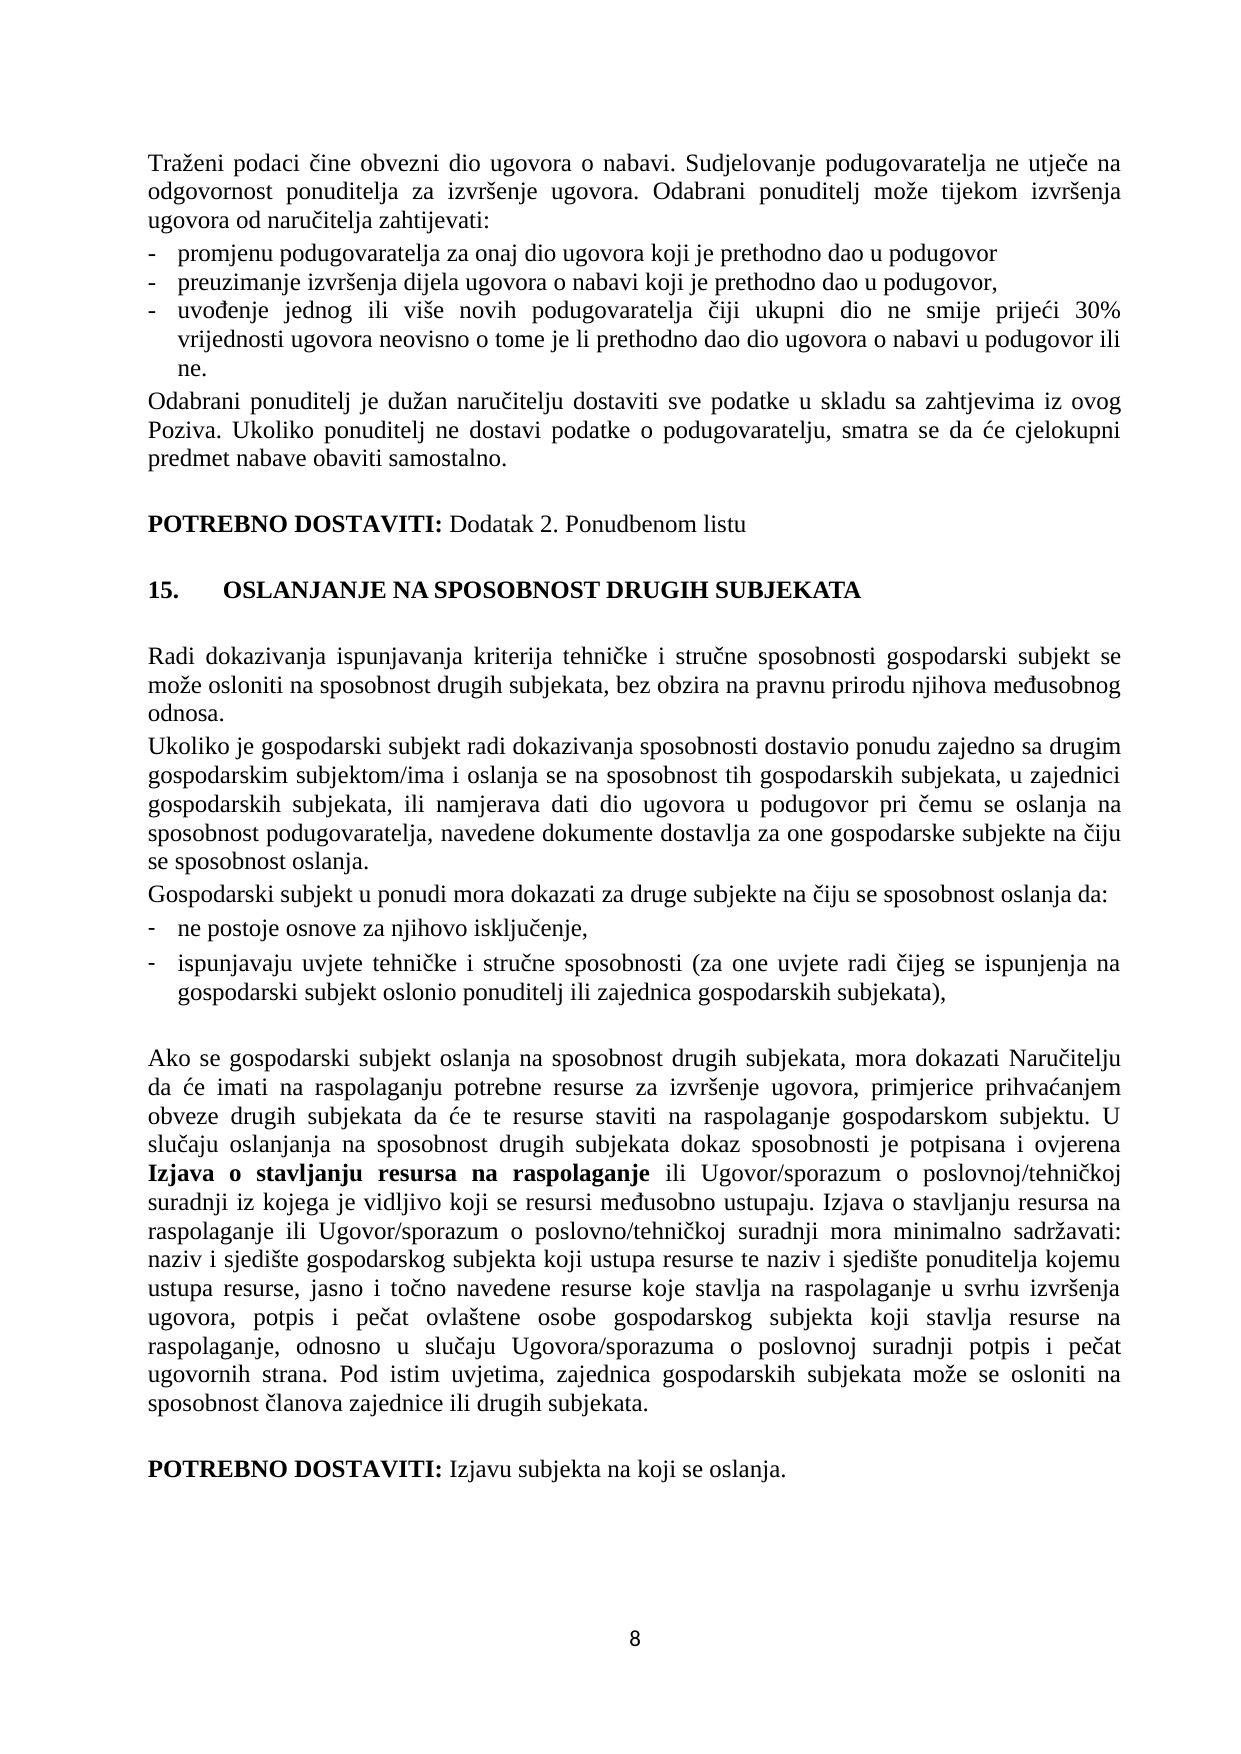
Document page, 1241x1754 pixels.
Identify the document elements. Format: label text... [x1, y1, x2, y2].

text POTREBNO DOSTAVITI: Dodatak 2. Ponudbenom listu [148, 509, 1122, 538]
list ne postoje osnove za njihovo isključenje, [148, 912, 1122, 943]
text Ukoliko je gospodarski subjekt radi dokazivanja sposobnosti dostavio ponudu zajedno sa drugim gospodarskim subjektom/ima i oslanja se na sposobnost tih gospodarskih subjekata, u zajednici gospodarskih subjekata, ili namjerava dati dio ugovora u podugovor pri čemu se oslanja na sposobnost podugovaratelja, navedene dokumente dostavlja za one gospodarske subjekte na čiju se sposobnost oslanja. [148, 731, 1122, 875]
list ispunjavaju uvjete tehničke i stručne sposobnosti (za one uvjete radi čijeg se ispunjenja na gospodarski subjekt oslonio ponuditelj ili zajednica gospodarskih subjekata), [148, 947, 1122, 1006]
text Gospodarski subjekt u ponudi mora dokazati za druge subjekte na čiju se sposobnost oslanja da: [148, 879, 1122, 908]
text Radi dokazivanja ispunjavanja kriterija tehničke i stručne sposobnosti gospodarski subjekt se može osloniti na sposobnost drugih subjekata, bez obzira na pravnu prirodu njihova međusobnog odnosa. [148, 641, 1122, 727]
list uvođenje jednog ili više novih podugovaratelja čiji ukupni dio ne smije prijeći 30% vrijednosti ugovora neovisno o tome je li prethodno dao dio ugovora o nabavi u podugovor ili ne. [148, 296, 1122, 382]
text Ako se gospodarski subjekt oslanja na sposobnost drugih subjekata, mora dokazati Naručitelju da će imati na raspolaganju potrebne resurse za izvršenje ugovora, primjerice prihvaćanjem obveze drugih subjekata da će te resurse staviti na raspolaganje gospodarskom subjektu. U slučaju oslanjanja na sposobnost drugih subjekata dokaz sposobnosti je potpisana i ovjerena Izjava o stavljanju resursa na raspolaganje ili Ugovor/sporazum o poslovnoj/tehničkoj suradnji iz kojega je vidljivo koji se resursi međusobno ustupaju. Izjava o stavljanju resursa na raspolaganje ili Ugovor/sporazum o poslovno/tehničkoj suradnji mora minimalno sadržavati: naziv i sjedište gospodarskog subjekta koji ustupa resurse te naziv i sjedište ponuditelja kojemu ustupa resurse, jasno i točno navedene resurse koje stavlja na raspolaganje u svrhu izvršenja ugovora, potpis i pečat ovlaštene osobe gospodarskog subjekta koji stavlja resurse na raspolaganje, odnosno u slučaju Ugovora/sporazuma o poslovnoj suradnji potpis i pečat ugovornih strana. Pod istim uvjetima, zajednica gospodarskih subjekata može se osloniti na sposobnost članova zajednice ili drugih subjekata. [148, 1043, 1122, 1417]
list promjenu podugovaratelja za onaj dio ugovora koji je prethodno dao u podugovor [148, 238, 1122, 267]
text Traženi podaci čine obvezni dio ugovora o nabavi. Sudjelovanje podugovaratelja ne utječe na odgovornost ponuditelja za izvršenje ugovora. Odabrani ponuditelj može tijekom izvršenja ugovora od naručitelja zahtijevati: [148, 148, 1122, 234]
subtitle OSLANJANJE NA SPOSOBNOST DRUGIH SUBJEKATA [148, 575, 1122, 604]
text POTREBNO DOSTAVITI: Izjavu subjekta na koji se oslanja. [148, 1454, 1122, 1483]
list preuzimanje izvršenja dijela ugovora o nabavi koji je prethodno dao u podugovor, [148, 267, 1122, 296]
text Odabrani ponuditelj je dužan naručitelju dostaviti sve podatke u skladu sa zahtjevima iz ovog Poziva. Ukoliko ponuditelj ne dostavi podatke o podugovaratelju, smatra se da će cjelokupni predmet nabave obaviti samostalno. [148, 386, 1122, 472]
